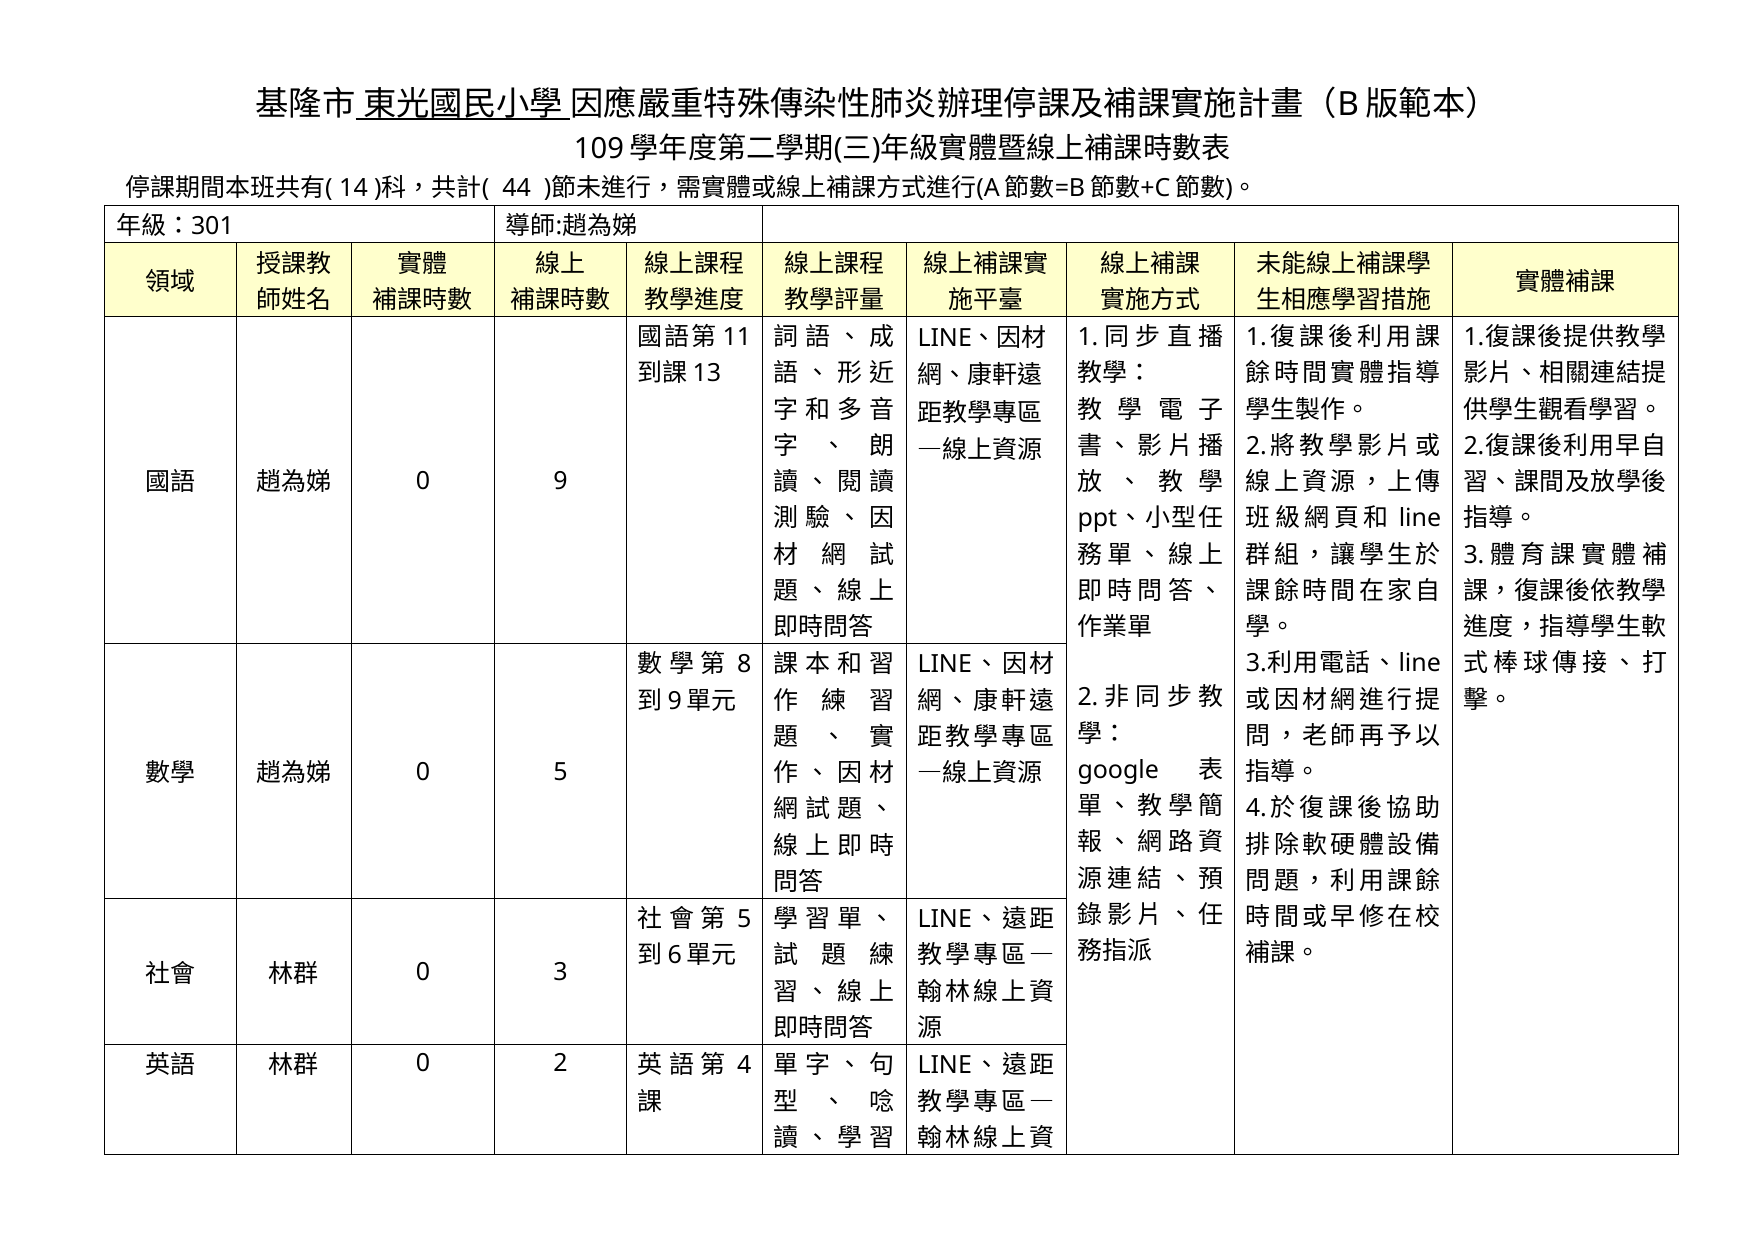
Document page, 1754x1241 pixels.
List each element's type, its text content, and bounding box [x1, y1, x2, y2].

table_cell 英語第4課 [627, 1045, 762, 1153]
table_cell 線上課程教學評量 [763, 243, 906, 316]
table_cell 林群 [237, 899, 351, 1044]
table_cell 3 [495, 899, 626, 1044]
text 109學年度第二學期(三)年級實體暨線上補課時數表 [125, 125, 1679, 167]
table_header 年級：301 [105, 206, 494, 242]
table_cell 0 [352, 1045, 494, 1153]
table_cell 國語第11到課13 [627, 317, 762, 643]
table_cell 0 [352, 899, 494, 1044]
table_cell 9 [495, 317, 626, 643]
table_cell 學習單、試題練習、線上即時問答 [763, 899, 906, 1044]
table_cell 林群 [237, 1045, 351, 1153]
table_cell 線上課程教學進度 [627, 243, 762, 316]
table_cell 線上補課 實施方式 [1067, 243, 1234, 316]
table_header 導師:趙為娣 [495, 206, 762, 242]
table_cell 授課教師姓名 [237, 243, 351, 316]
table_cell 單字、句型、唸讀、學習單、線上即時問答 [763, 1045, 906, 1153]
table_cell 線上補課實施平臺 [907, 243, 1066, 316]
table_cell 社會第5到6單元 [627, 899, 762, 1044]
table_cell LINE、因材網、康軒遠距教學專區—線上資源 [907, 317, 1066, 643]
table_cell LINE、因材網、康軒遠距教學專區—線上資源 [907, 644, 1066, 898]
table_cell LINE、遠距教學專區—翰林線上資源 [907, 899, 1066, 1044]
table_cell 2 [495, 1045, 626, 1153]
table_cell 領域 [105, 243, 236, 316]
table_cell 數學 [105, 644, 236, 898]
table_cell 1.復課後提供教學影片、相關連結提供學生觀看學習。 2.復課後利用早自習、課間及放學後指導。 3.體育課實體補課，復課後依教學進度，指導學生軟式棒球傳接、打擊。 [1453, 317, 1678, 1153]
table_header [763, 206, 1678, 242]
table_cell 實體 補課時數 [352, 243, 494, 316]
table_cell 國語 [105, 317, 236, 643]
text 基隆市 東光國民小學 因應嚴重特殊傳染性肺炎辦理停課及補課實施計畫（B版範本） [75, 76, 1679, 125]
table_cell 未能線上補課學生相應學習措施 [1235, 243, 1452, 316]
table_cell 社會 [105, 899, 236, 1044]
table_cell LINE、遠距教學專區—翰林線上資源 [907, 1045, 1066, 1153]
table_cell 趙為娣 [237, 644, 351, 898]
table_cell 詞語、成語、形近字和多音字、朗讀、閱讀測驗、因材網試題、線上即時問答 [763, 317, 906, 643]
table_cell 數學第8到9單元 [627, 644, 762, 898]
table_cell 5 [495, 644, 626, 898]
table_cell 英語 [105, 1045, 236, 1153]
table_cell 0 [352, 644, 494, 898]
table_cell 1.同步直播教學： 教學電子書、影片播放、教學ppt、小型任務單、線上即時問答、作業單 2.非同步教學： google表單、教學簡報、網路資源連結、預錄影片、任務指派 [1067, 317, 1234, 1153]
table_cell 1.復課後利用課餘時間實體指導學生製作。 2.將教學影片或線上資源，上傳班級網頁和line群組，讓學生於課餘時間在家自學。 3.利用電話、line或因材網進行提問，老師再予以指導。 4.於復課後協助排除軟硬體設備問題，利用課餘時間或早修在校補課。 [1235, 317, 1452, 1153]
table_cell 課本和習作練習題、實作、因材網試題、線上即時問答 [763, 644, 906, 898]
table_cell 0 [352, 317, 494, 643]
table_cell 實體補課 [1453, 243, 1678, 316]
table_cell 趙為娣 [237, 317, 351, 643]
text 停課期間本班共有( 14 )科，共計( 44 )節未進行，需實體或線上補課方式進行(A節數=B節數+C節數)。 [125, 167, 1679, 205]
table_cell 線上 補課時數 [495, 243, 626, 316]
